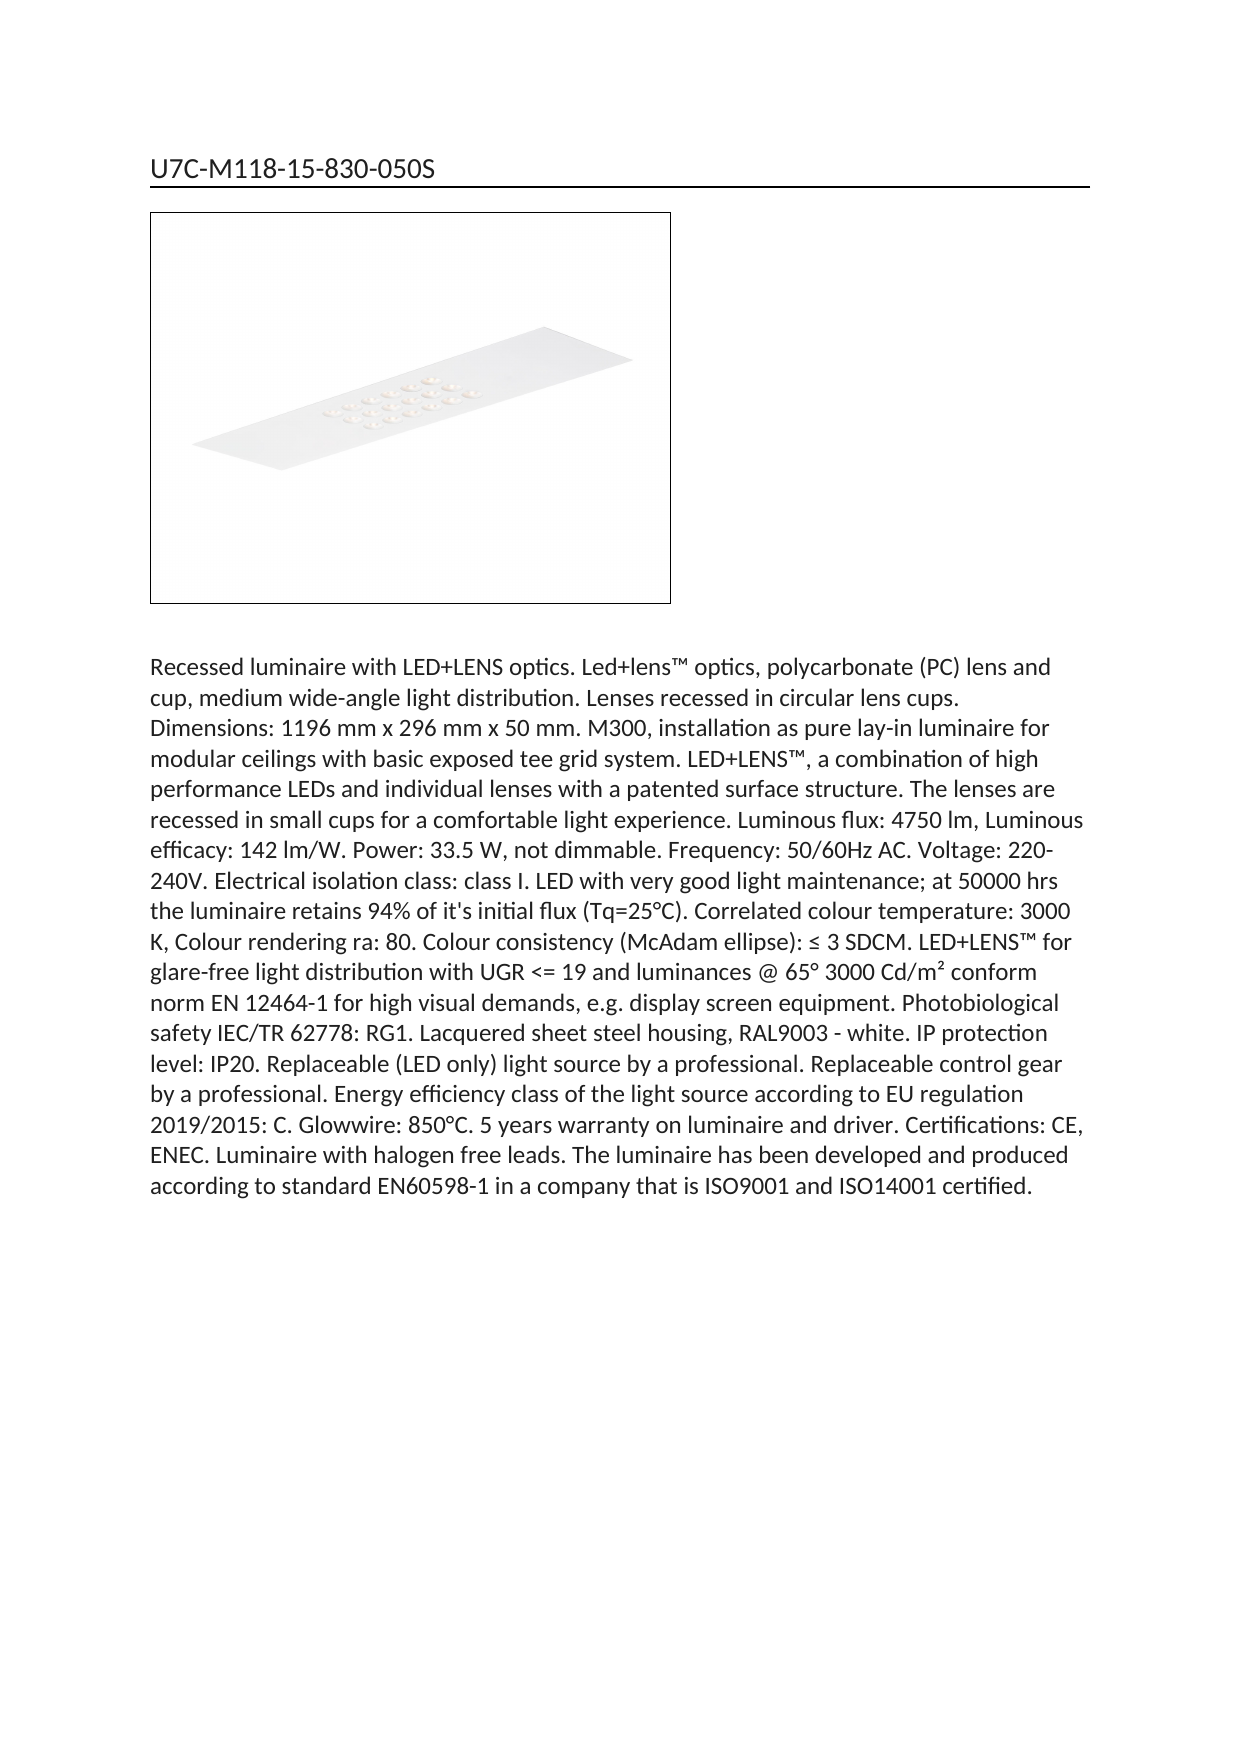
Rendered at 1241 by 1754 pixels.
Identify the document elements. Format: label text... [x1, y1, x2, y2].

text Recessed luminaire with LED+LENS optics. Led+lens™ optics, polycarbonate (PC) lens and cup, medium wide-angle light distribution. Lenses recessed in circular lens cups. Dimensions: 1196 mm x 296 mm x 50 mm. M300, installation as pure lay-in luminaire for modular ceilings with basic exposed tee grid system. LED+LENS™, a combination of high performance LEDs and individual lenses with a patented surface structure. The lenses are recessed in small cups for a comfortable light experience. Luminous flux: 4750 lm, Luminous efficacy: 142 lm/W. Power: 33.5 W, not dimmable. Frequency: 50/60Hz AC. Voltage: 220-240V. Electrical isolation class: class I. LED with very good light maintenance; at 50000 hrs the luminaire retains 94% of it's initial flux (Tq=25°C). Correlated colour temperature: 3000 K, Colour rendering ra: 80. Colour consistency (McAdam ellipse): ≤ 3 SDCM. LED+LENS™ for glare-free light distribution with UGR <= 19 and luminances @ 65° 3000 Cd/m² conform norm EN 12464-1 for high visual demands, e.g. display screen equipment. Photobiological safety IEC/TR 62778: RG1. Lacquered sheet steel housing, RAL9003 - white. IP protection level: IP20. Replaceable (LED only) light source by a professional. Replaceable control gear by a professional. Energy efficiency class of the light source according to EU regulation 2019/2015: C. Glowwire: 850°C. 5 years warranty on luminaire and driver. Certifications: CE, ENEC. Luminaire with halogen free leads. The luminaire has been developed and produced according to standard EN60598-1 in a company that is ISO9001 and ISO14001 certified. [150, 651, 1090, 1201]
picture [151, 213, 670, 603]
text U7C-M118-15-830-050S [150, 150, 1090, 186]
